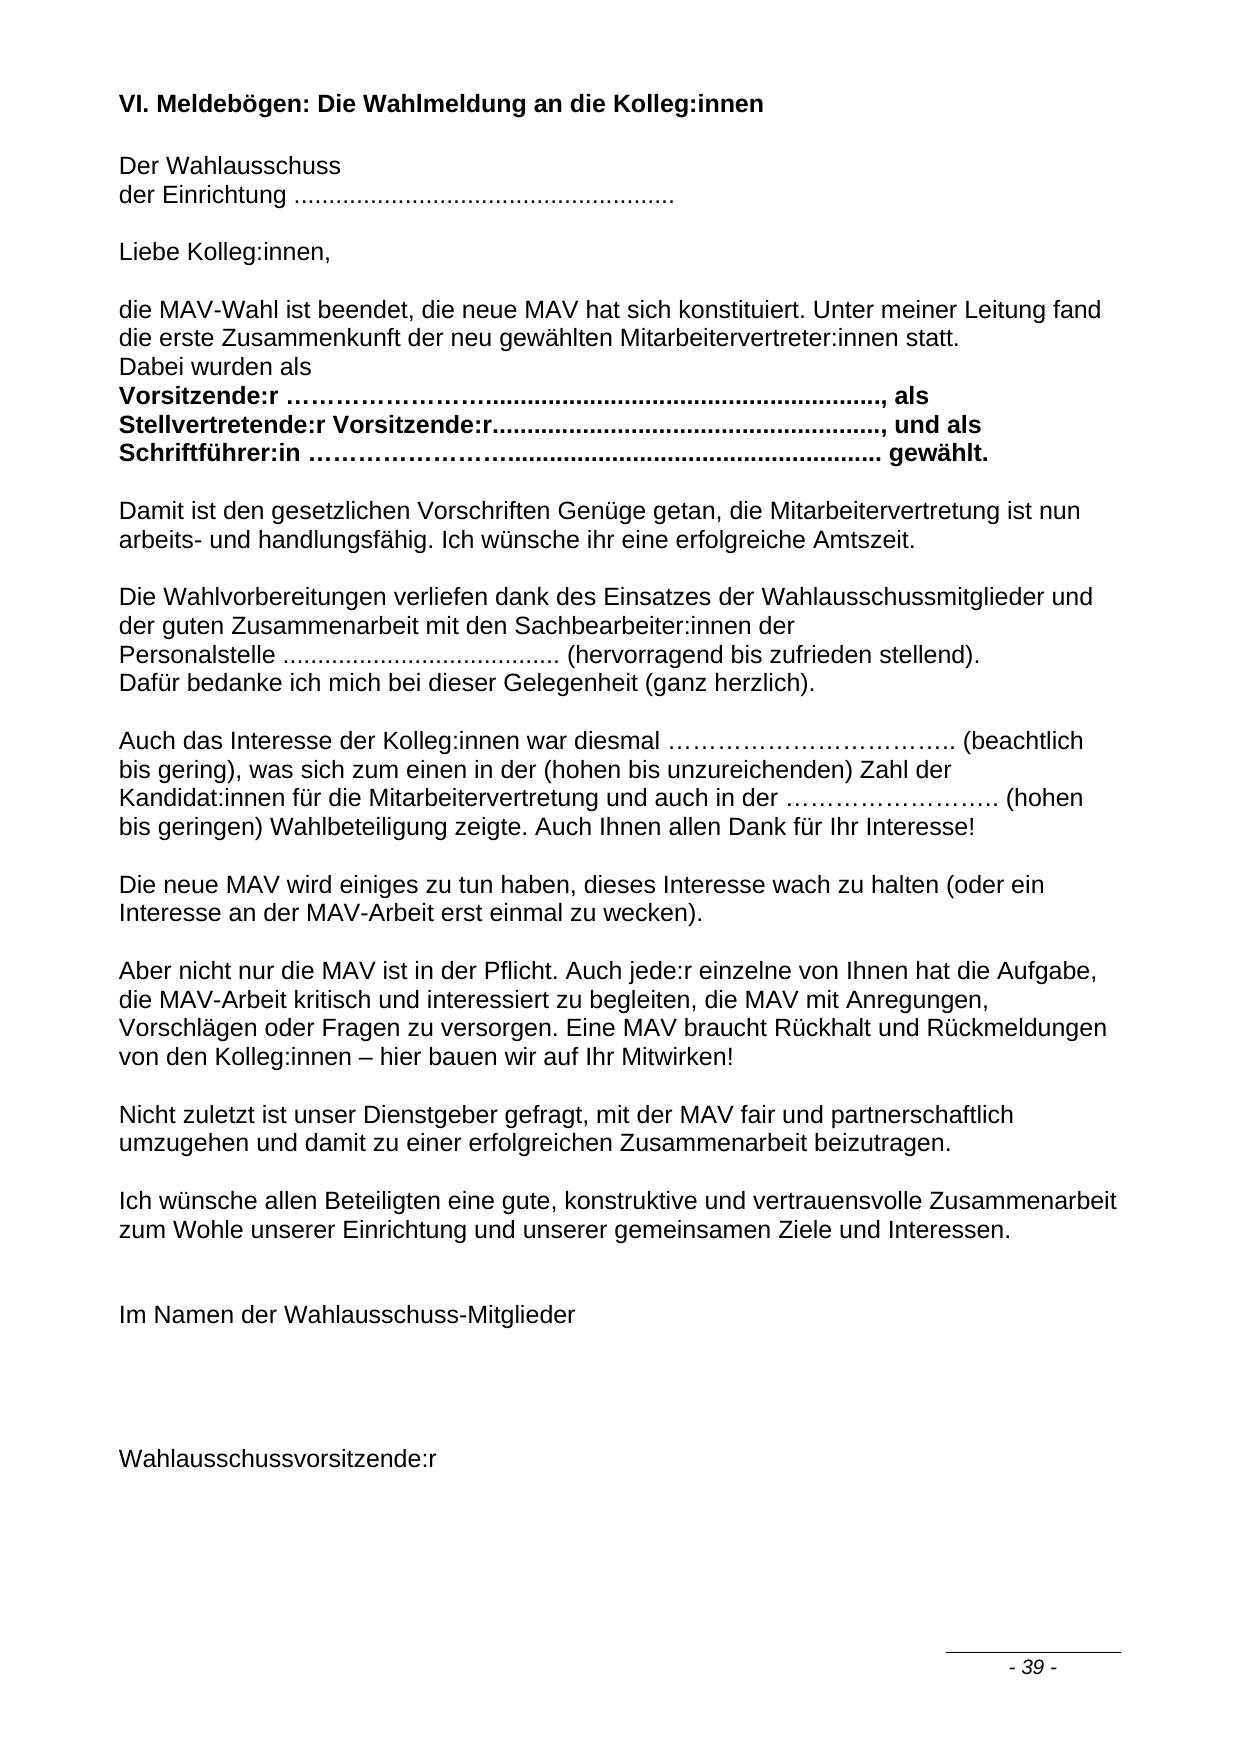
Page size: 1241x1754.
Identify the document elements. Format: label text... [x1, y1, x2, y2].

text Vorsitzende:r ……………………........................................................., als [119, 381, 1121, 410]
text Aber nicht nur die MAV ist in der Pflicht. Auch jede:r einzelne von Ihnen hat die Aufgabe, die MAV-Arbeit kritisch und interessiert zu begleiten, die MAV mit Anregungen, Vorschlägen oder Fragen zu versorgen. Eine MAV braucht Rückhalt und Rückmeldungen von den Kolleg:innen – hier bauen wir auf Ihr Mitwirken! [119, 956, 1121, 1071]
text Damit ist den gesetzlichen Vorschriften Genüge getan, die Mitarbeitervertretung ist nun arbeits- und handlungsfähig. Ich wünsche ihr eine erfolgreiche Amtszeit. [119, 496, 1121, 553]
text die MAV-Wahl ist beendet, die neue MAV hat sich konstituiert. Unter meiner Leitung fand die erste Zusammenkunft der neu gewählten Mitarbeitervertreter:innen statt. Dabei wurden als [119, 295, 1121, 381]
text Wahlausschussvorsitzende:r [119, 1444, 1121, 1473]
text Die neue MAV wird einiges zu tun haben, dieses Interesse wach zu halten (oder ein Interesse an der MAV-Arbeit erst einmal zu wecken). [119, 870, 1121, 927]
text der Einrichtung ....................................................... [119, 180, 1121, 208]
text Im Namen der Wahlausschuss-Mitglieder [119, 1301, 1121, 1329]
text VI. Meldebögen: Die Wahlmeldung an die Kolleg:innen [119, 89, 1121, 117]
text Der Wahlausschuss [119, 151, 1121, 180]
text Nicht zuletzt ist unser Dienstgeber gefragt, mit der MAV fair und partnerschaftlich umzugehen und damit zu einer erfolgreichen Zusammenarbeit beizutragen. [119, 1100, 1121, 1157]
text Stellvertretende:r Vorsitzende:r........................................................, und als [119, 410, 1121, 438]
text Schriftführer:in ……………………...................................................... gewählt. [119, 438, 1121, 467]
text Die Wahlvorbereitungen verliefen dank des Einsatzes der Wahlausschussmitglieder und der guten Zusammenarbeit mit den Sachbearbeiter:innen der Personalstelle ........................................ (hervorragend bis zufrieden stellend). Dafür bedanke ich mich bei dieser Gelegenheit (ganz herzlich). [119, 582, 1121, 697]
text Ich wünsche allen Beteiligten eine gute, konstruktive und vertrauensvolle Zusammenarbeit zum Wohle unserer Einrichtung und unserer gemeinsamen Ziele und Interessen. [119, 1186, 1121, 1272]
text Auch das Interesse der Kolleg:innen war diesmal …………………………….. (beachtlich bis gering), was sich zum einen in der (hohen bis unzureichenden) Zahl der Kandidat:innen für die Mitarbeitervertretung und auch in der …………………….. (hohen bis geringen) Wahlbeteiligung zeigte. Auch Ihnen allen Dank für Ihr Interesse! [119, 726, 1121, 841]
text Liebe Kolleg:innen, [119, 237, 1121, 266]
